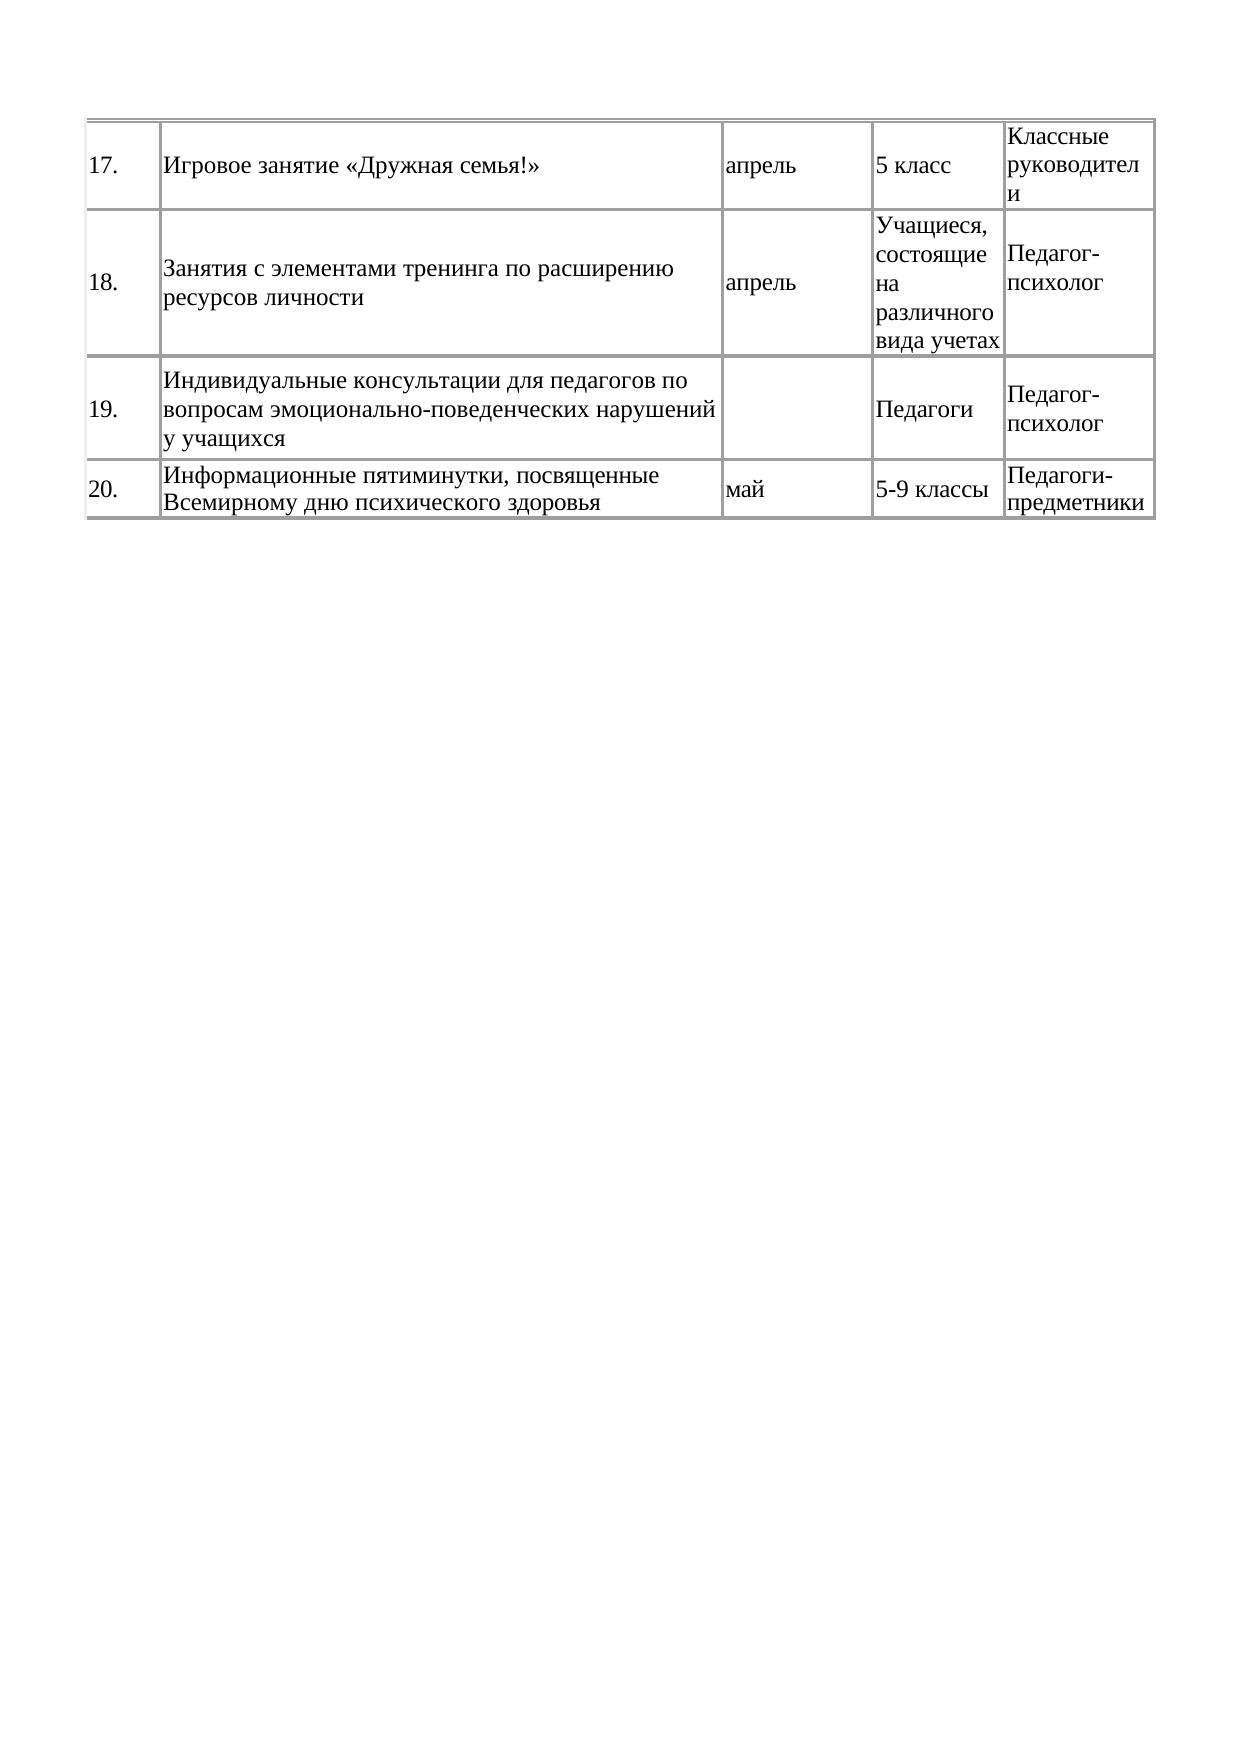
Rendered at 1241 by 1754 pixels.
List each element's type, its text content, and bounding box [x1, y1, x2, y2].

table_cell 20. [87, 461, 159, 516]
table_cell 5-9 классы [874, 461, 1003, 516]
table_header 17. [87, 123, 159, 207]
table_cell май [724, 461, 871, 516]
table_cell апрель [724, 211, 871, 354]
table_header Классные руководител и [1006, 123, 1153, 207]
table_cell Педагог- психолог [1006, 211, 1153, 354]
table_cell Педагог- психолог [1006, 358, 1153, 458]
table_cell Индивидуальные консультации для педагогов по вопросам эмоционально-поведенческих нарушений у учащихся [162, 358, 721, 458]
table_cell Занятия с элементами тренинга по расширению ресурсов личности [162, 211, 721, 354]
table_cell 18. [87, 211, 159, 354]
table_cell Педагоги- предметники [1006, 461, 1153, 516]
table_cell 19. [87, 358, 159, 458]
table_cell Педагоги [874, 358, 1003, 458]
table_cell Учащиеся, состоящие на различного вида учетах [874, 211, 1003, 354]
table_cell [724, 358, 871, 458]
table_header апрель [724, 123, 871, 207]
table_cell Информационные пятиминутки, посвященные Всемирному дню психического здоровья [162, 461, 721, 516]
table_header 5 класс [874, 123, 1003, 207]
table_header Игровое занятие «Дружная семья!» [162, 123, 721, 207]
